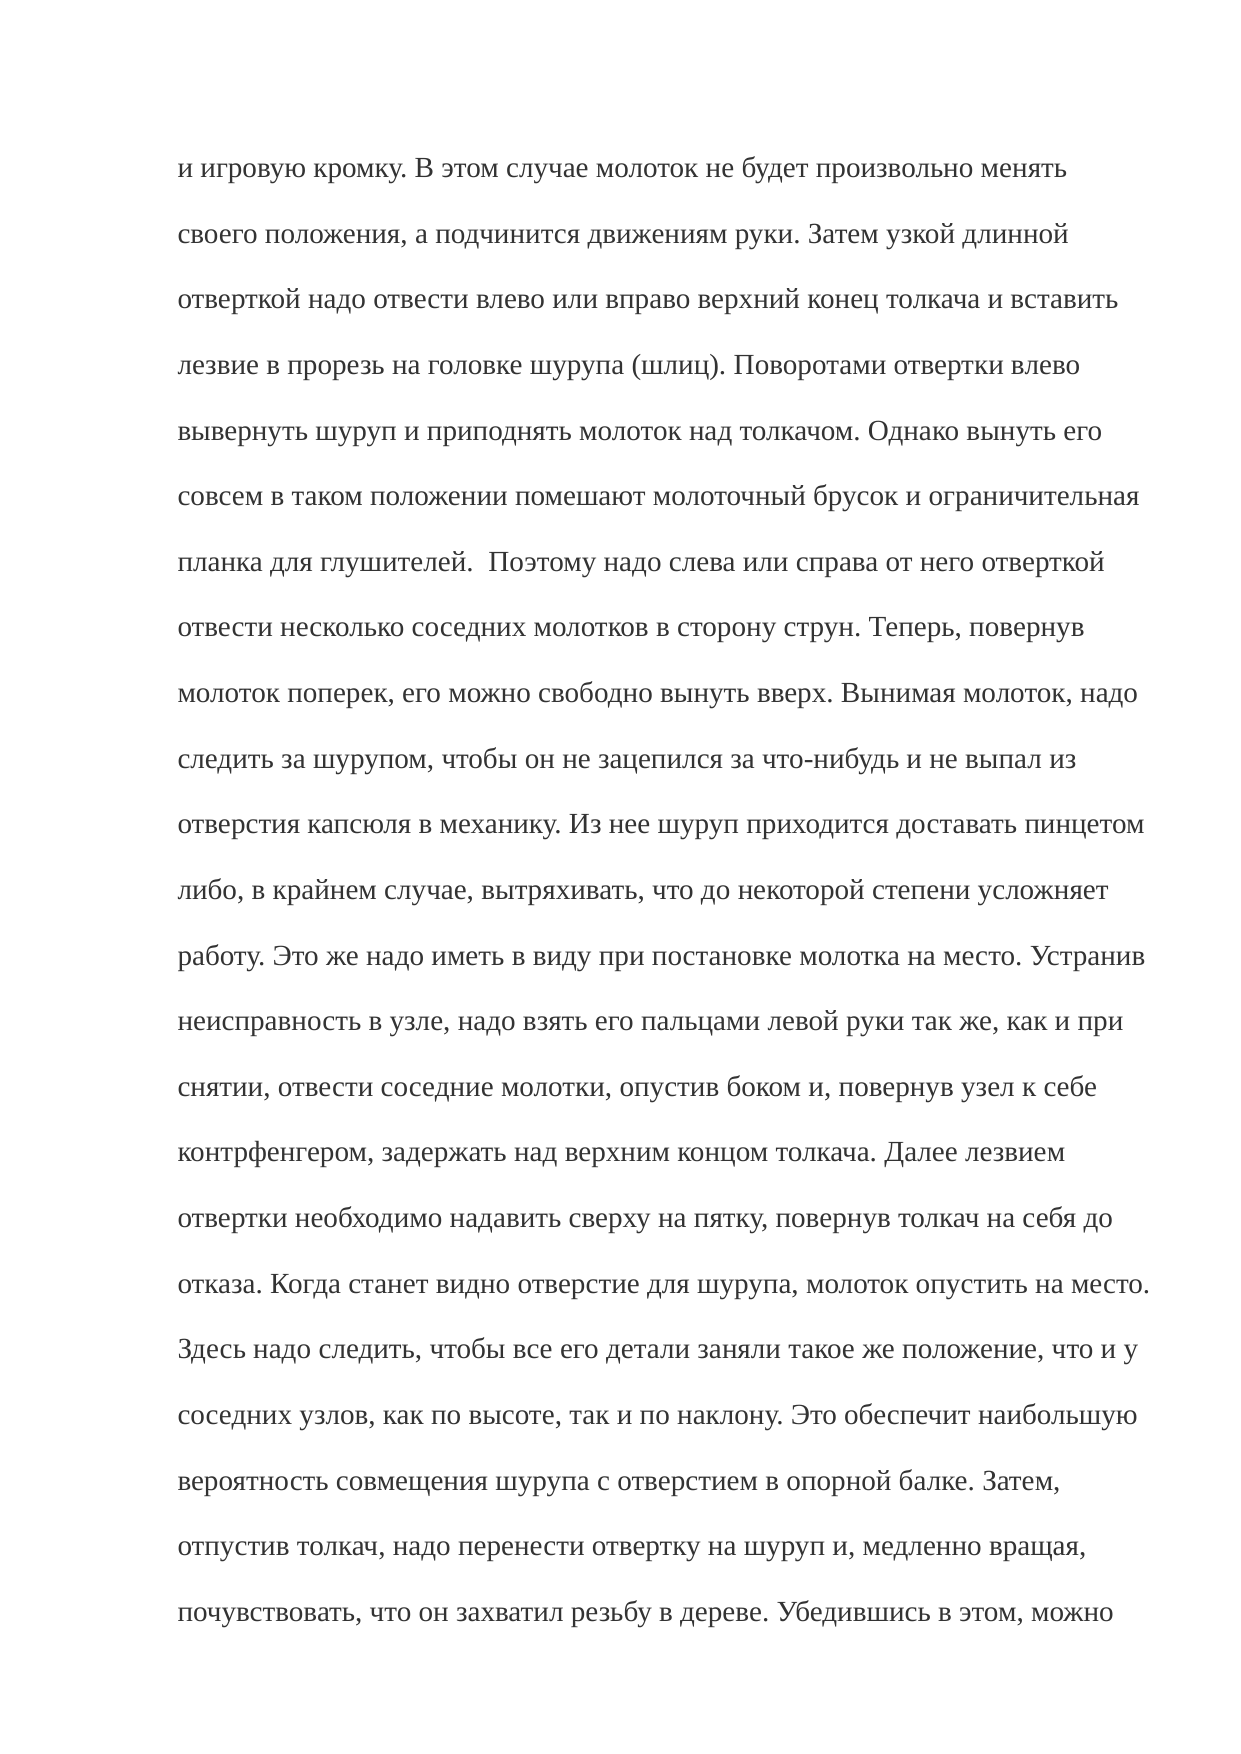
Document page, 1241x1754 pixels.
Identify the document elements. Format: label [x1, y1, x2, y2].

text [177, 118, 1152, 1627]
